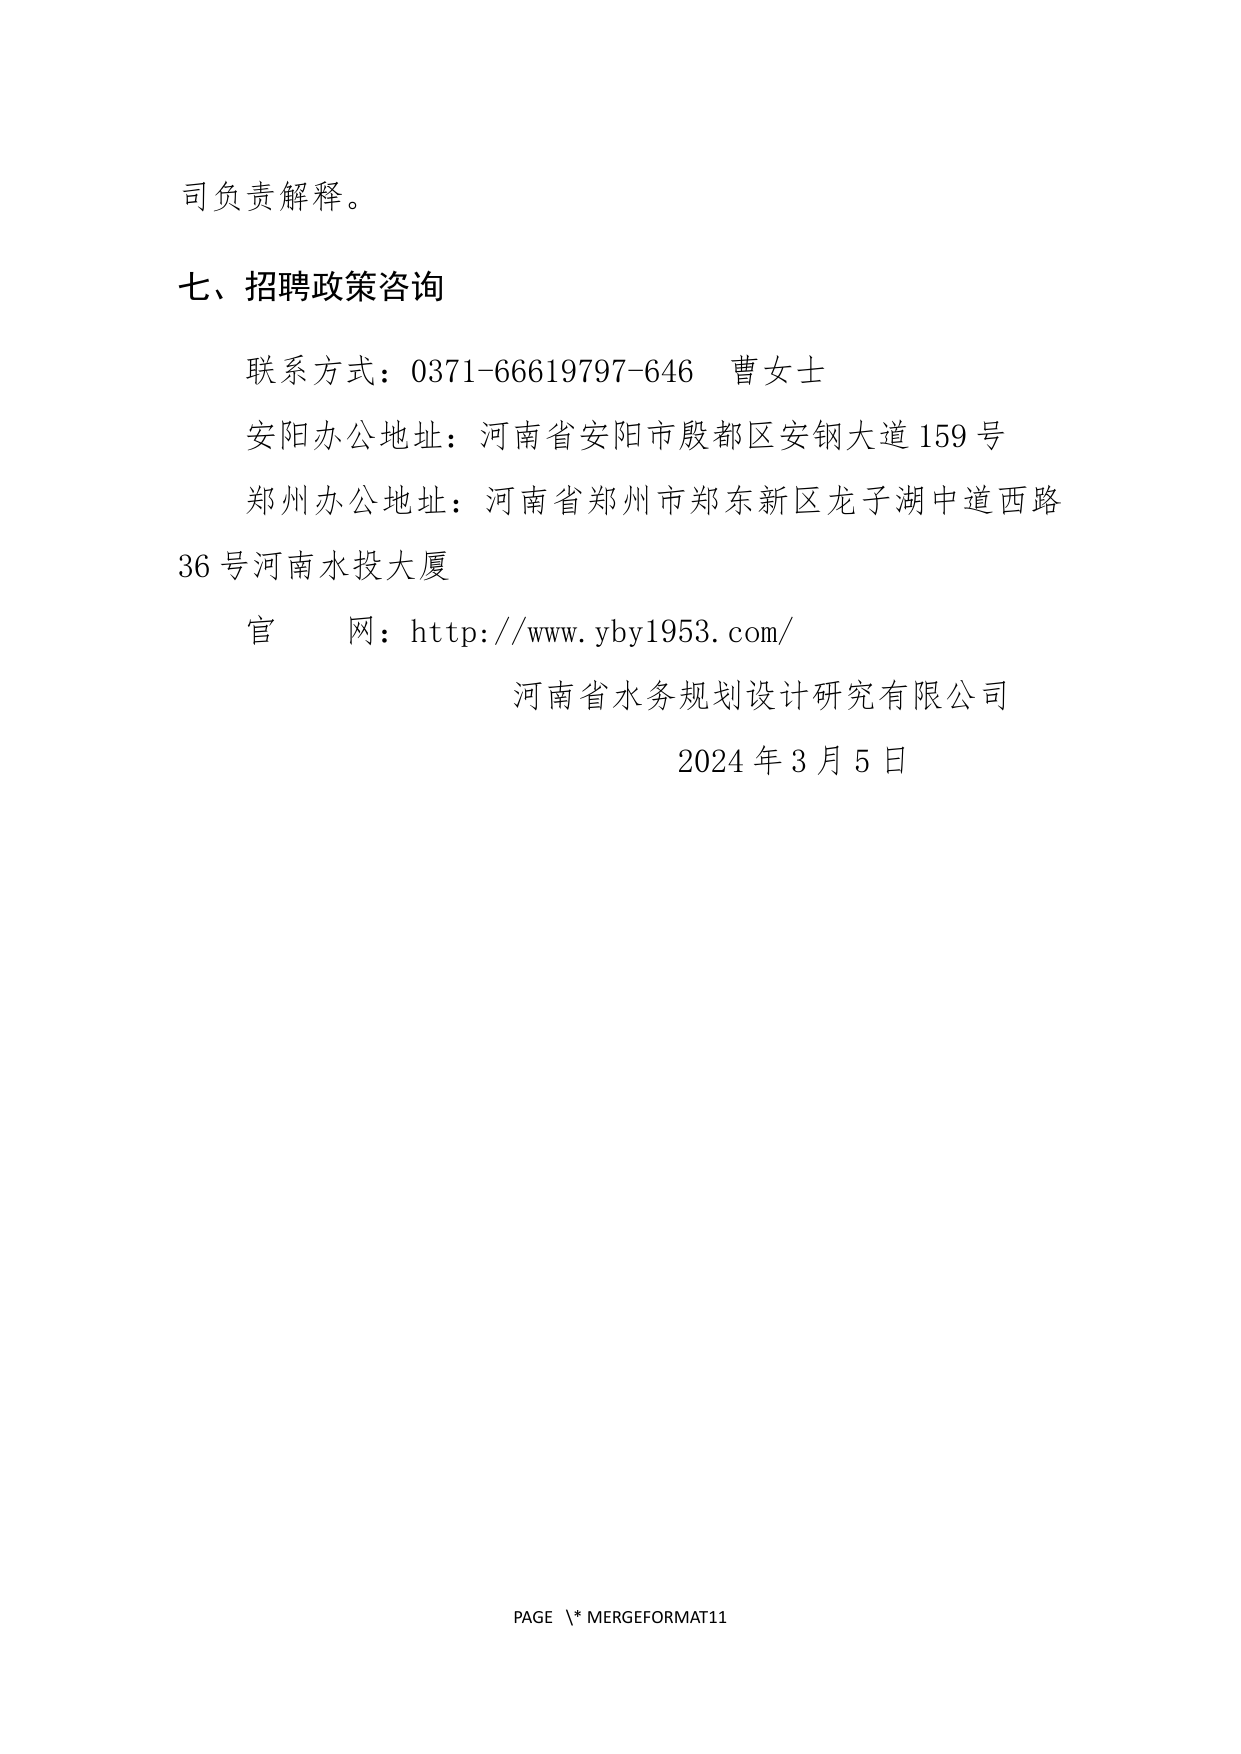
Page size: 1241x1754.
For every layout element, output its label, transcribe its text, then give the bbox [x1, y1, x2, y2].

text 郑州办公地址：河南省郑州市郑东新区龙子湖中道西路36号河南水投大厦 [177, 466, 1063, 596]
text 官 网：http://www.yby1953.com/ [177, 596, 1063, 661]
text 七、招聘政策咨询 [177, 252, 1063, 317]
text 河南省水务规划设计研究有限公司 [177, 661, 1063, 726]
text 联系方式：0371-66619797-646 曹女士 [177, 336, 1063, 401]
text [177, 162, 1063, 227]
text 安阳办公地址：河南省安阳市殷都区安钢大道159号 [177, 401, 1063, 466]
text 2024年3月5日 [177, 726, 1063, 791]
